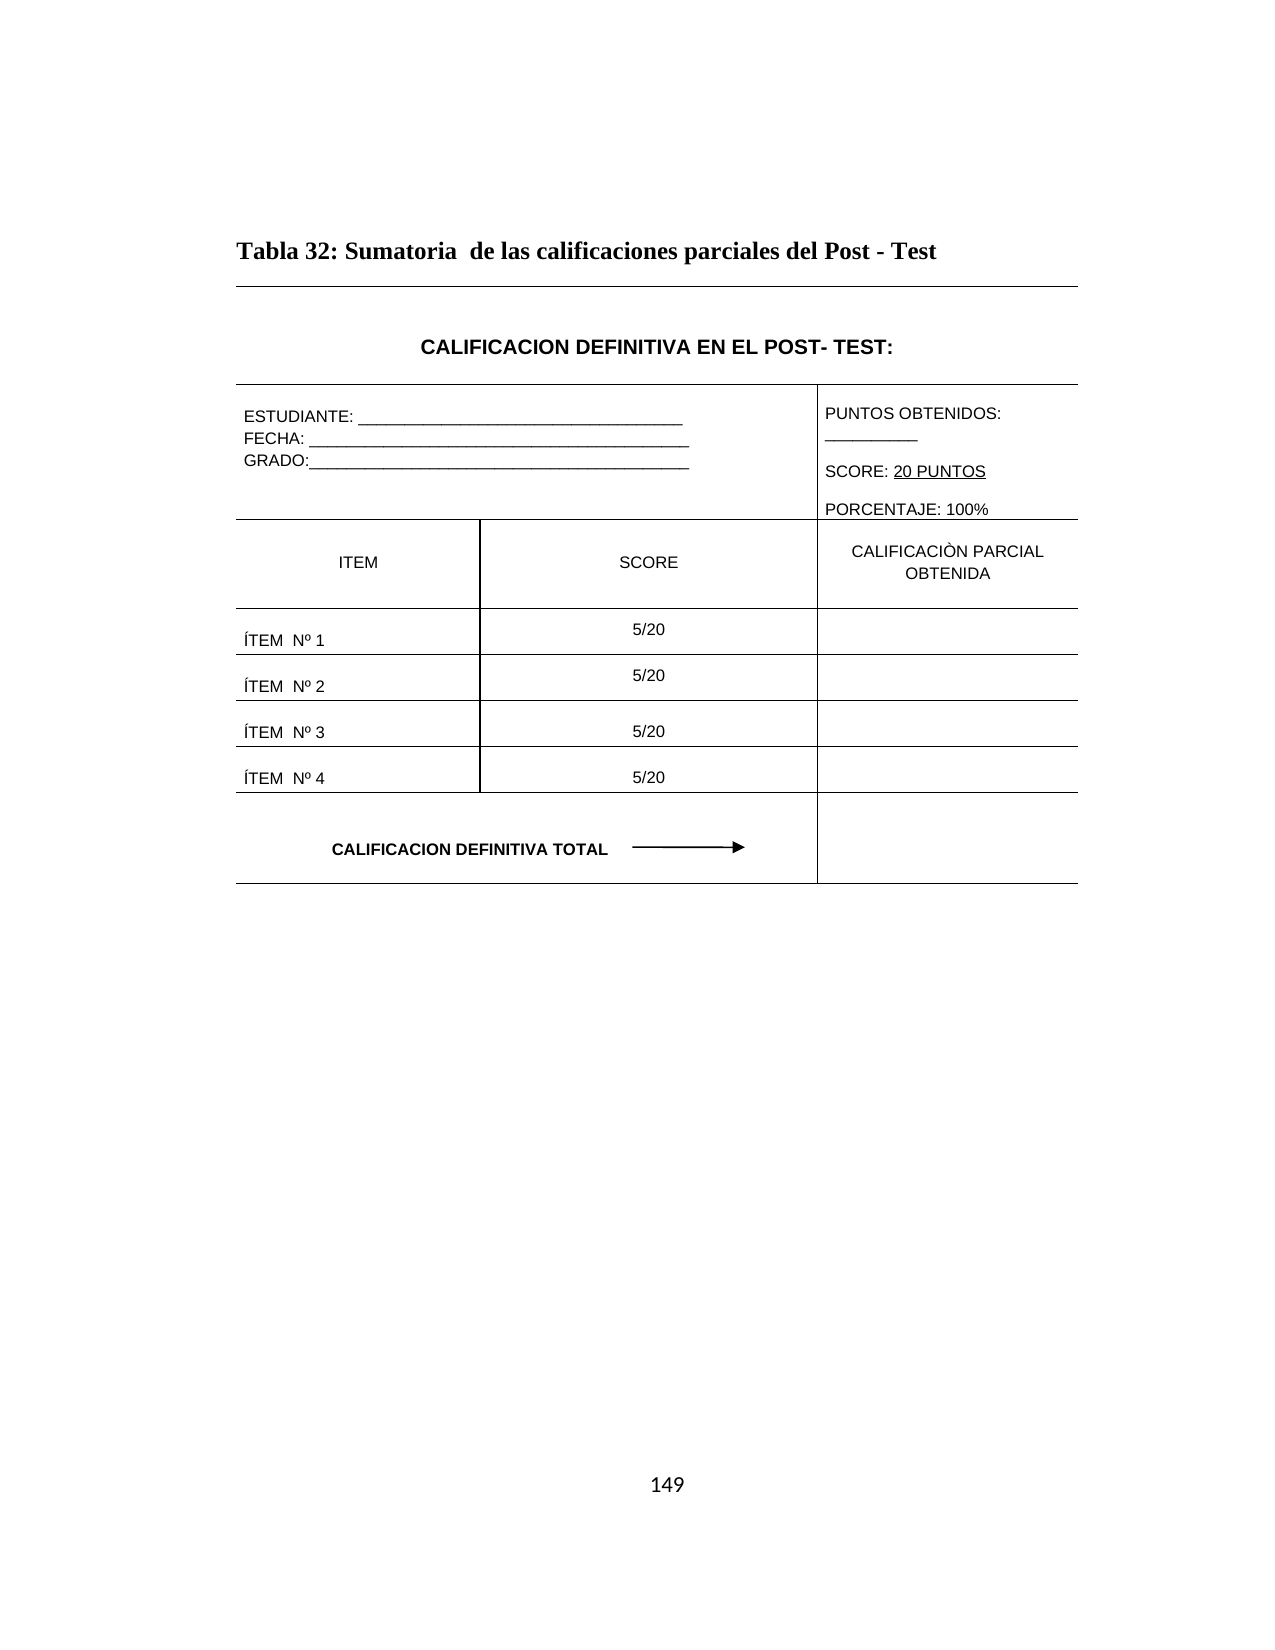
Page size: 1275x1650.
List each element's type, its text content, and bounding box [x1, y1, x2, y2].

table_header CALIFICACION DEFINITIVA EN EL POST- TEST: [236, 287, 1078, 384]
table_cell 5/20 [481, 747, 817, 792]
table_cell CALIFICACION DEFINITIVA TOTAL [236, 793, 817, 883]
table_cell 5/20 [481, 655, 817, 700]
table_cell 5/20 [481, 609, 817, 654]
table_cell [818, 747, 1078, 792]
table_cell [818, 701, 1078, 746]
table_cell ESTUDIANTE: ___________________________________ FECHA: _________________________________________ GRADO:_________________________________________ [236, 385, 817, 519]
table_cell ÍTEM Nº 2 [236, 655, 479, 700]
table_cell ÍTEM Nº 3 [236, 701, 479, 746]
table_cell ITEM [236, 520, 479, 608]
table_cell SCORE [481, 520, 817, 608]
text Tabla 32: Sumatoria de las calificaciones parciales del Post - Test [236, 236, 1098, 265]
table_cell 5/20 [481, 701, 817, 746]
table_cell [818, 655, 1078, 700]
table_cell PUNTOS OBTENIDOS: __________ SCORE: 20 PUNTOS PORCENTAJE: 100% [818, 385, 1078, 519]
table_cell [818, 609, 1078, 654]
table_cell ÍTEM Nº 4 [236, 747, 479, 792]
table_cell ÍTEM Nº 1 [236, 609, 479, 654]
table_cell [818, 793, 1078, 883]
table_cell CALIFICACIÒN PARCIAL OBTENIDA [818, 520, 1078, 608]
